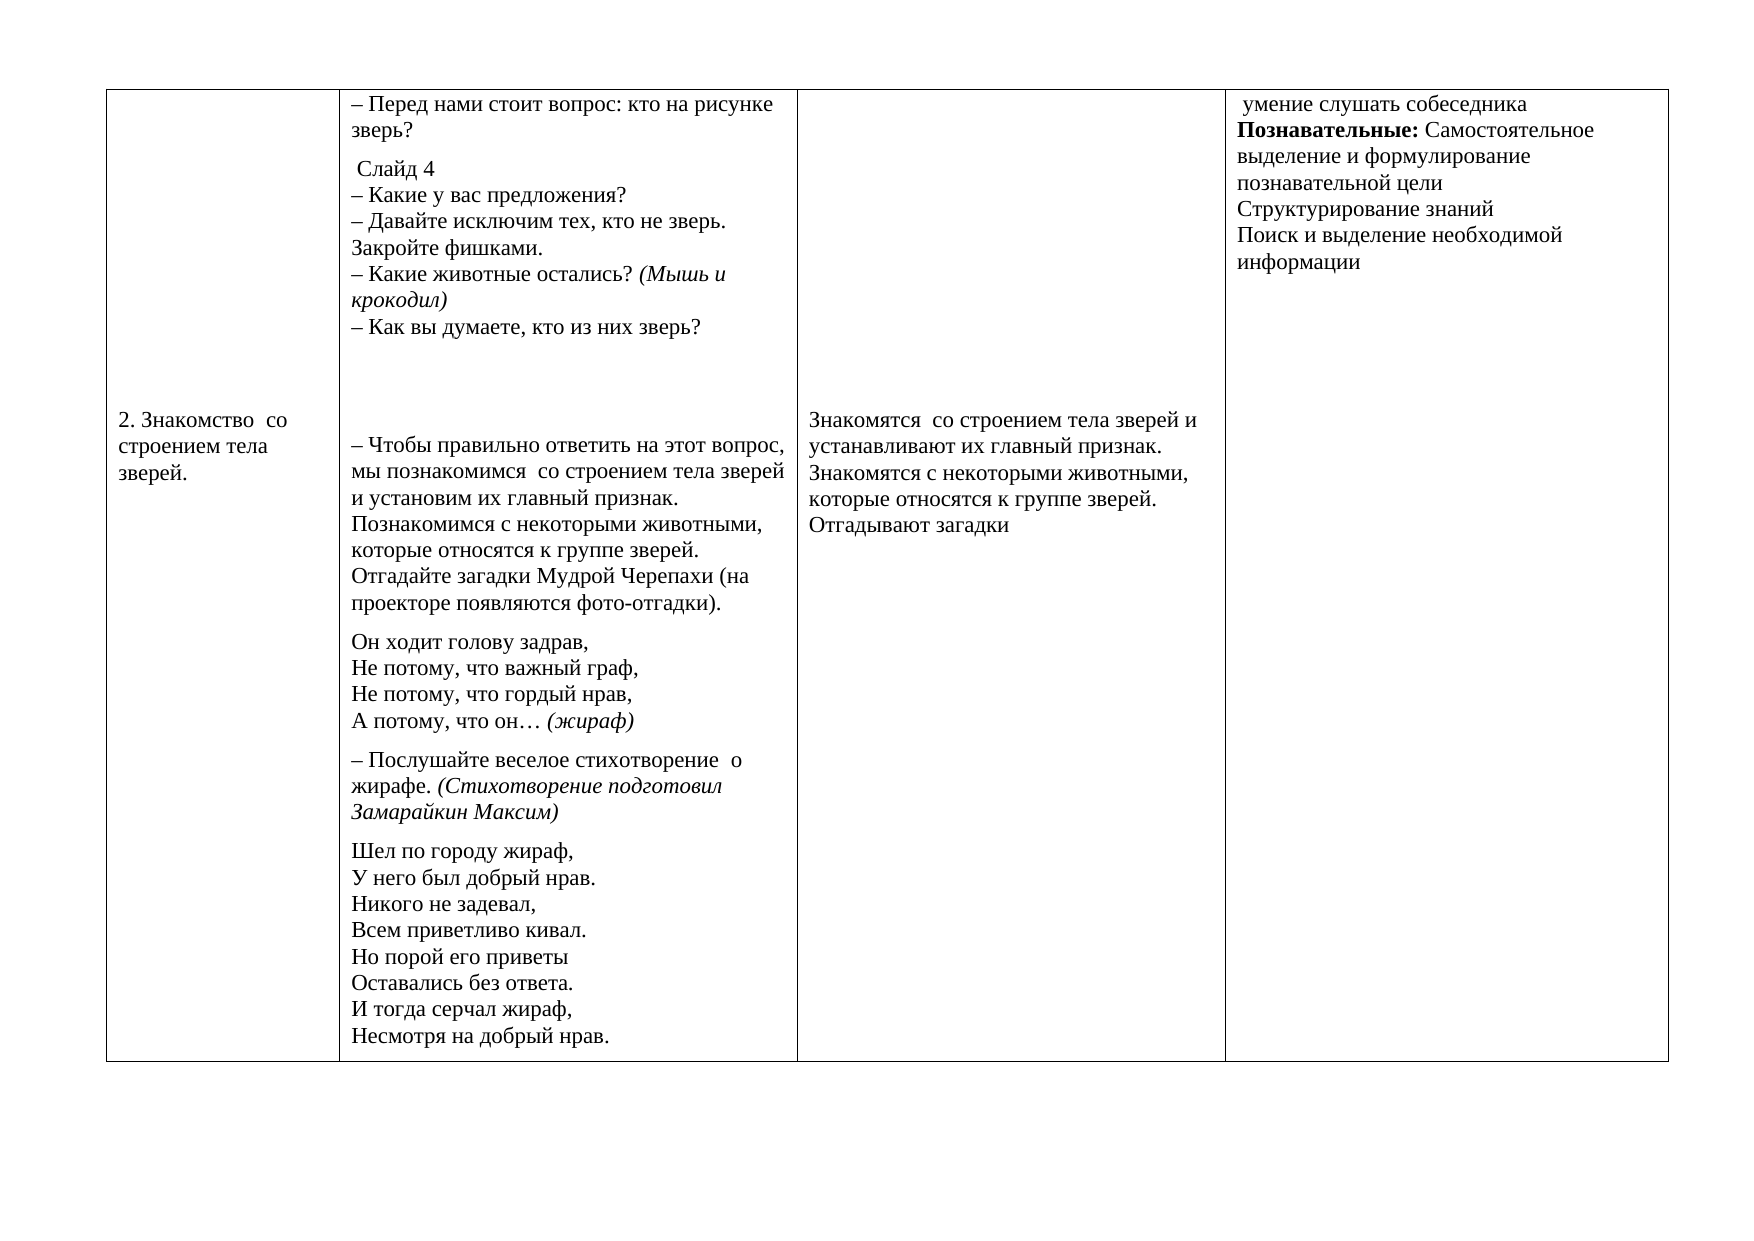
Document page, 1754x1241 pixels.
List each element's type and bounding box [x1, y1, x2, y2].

table_cell [798, 90, 1225, 1061]
table_cell [1226, 90, 1668, 1061]
table_cell [340, 90, 797, 1061]
table_cell [107, 90, 339, 1061]
